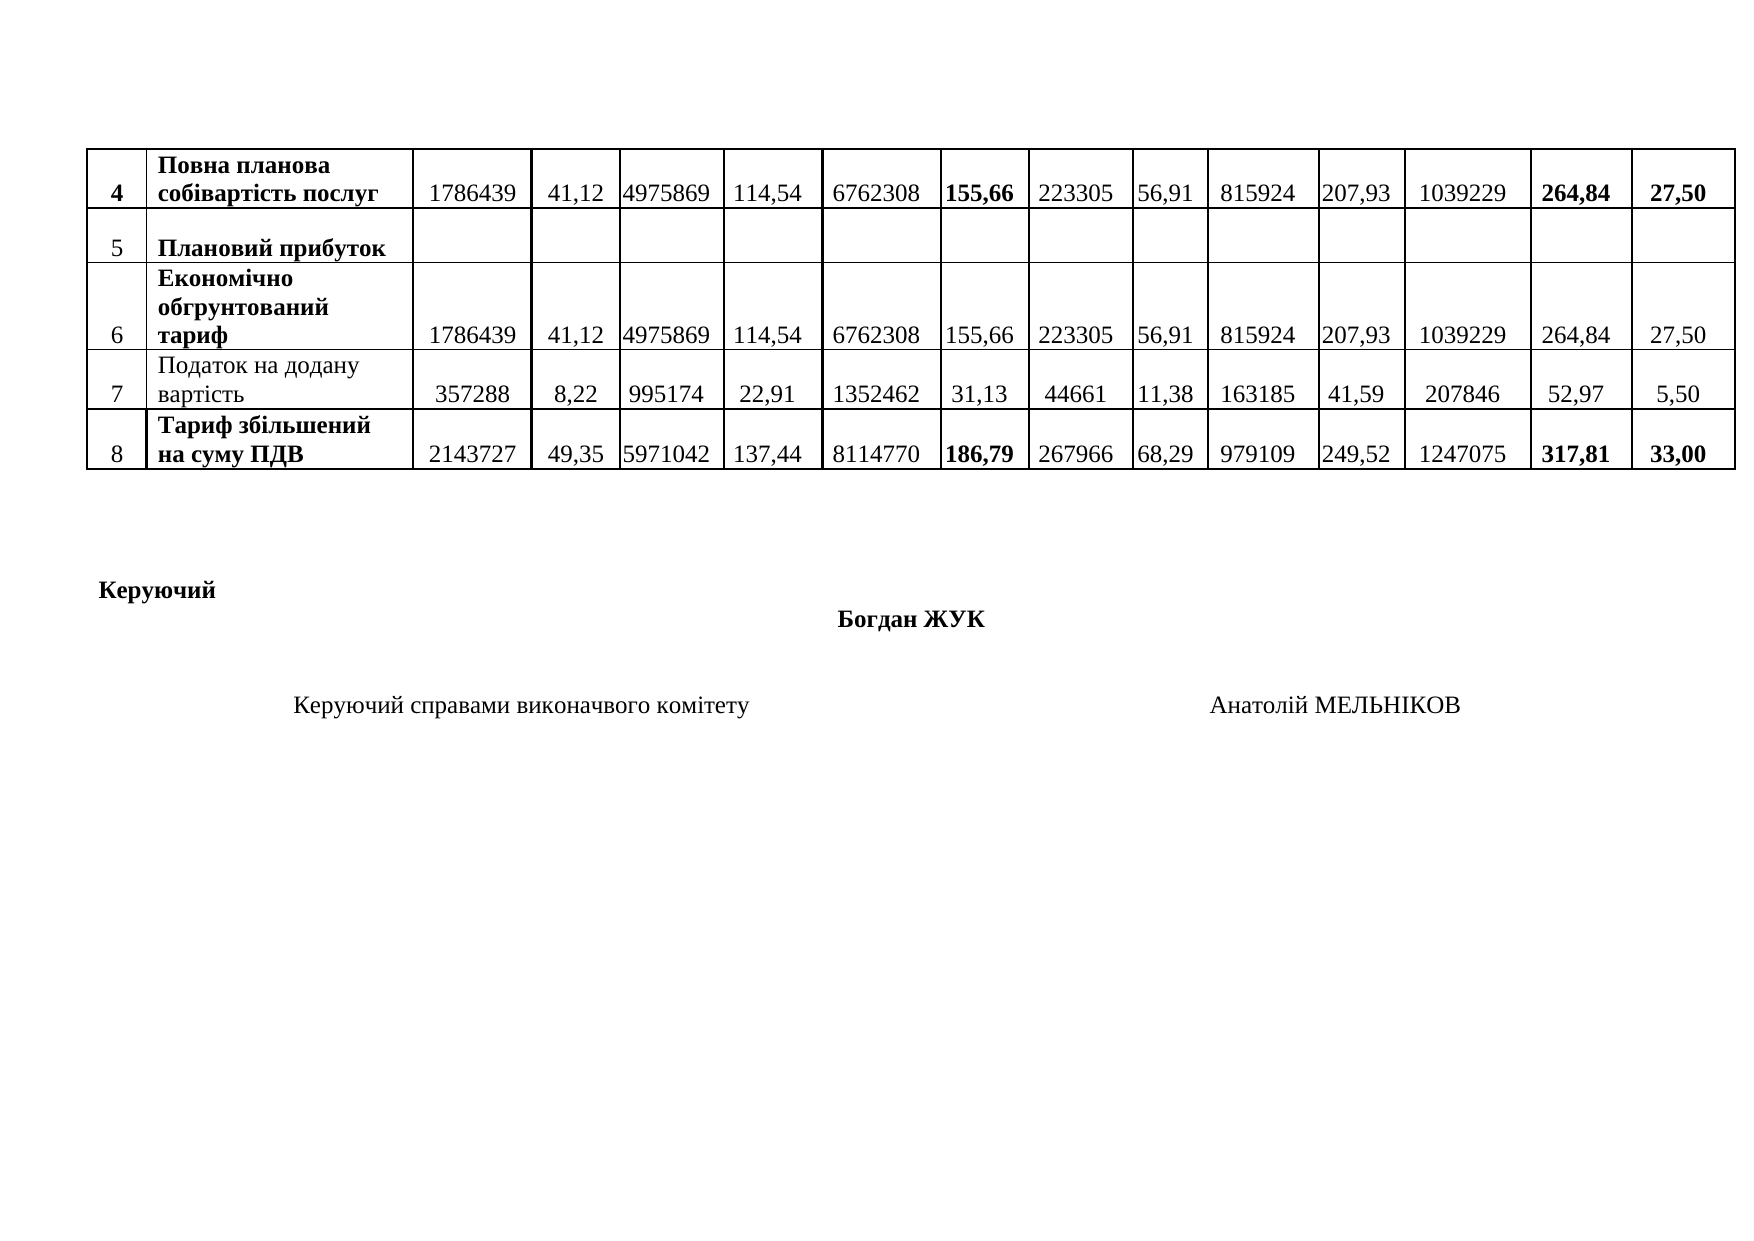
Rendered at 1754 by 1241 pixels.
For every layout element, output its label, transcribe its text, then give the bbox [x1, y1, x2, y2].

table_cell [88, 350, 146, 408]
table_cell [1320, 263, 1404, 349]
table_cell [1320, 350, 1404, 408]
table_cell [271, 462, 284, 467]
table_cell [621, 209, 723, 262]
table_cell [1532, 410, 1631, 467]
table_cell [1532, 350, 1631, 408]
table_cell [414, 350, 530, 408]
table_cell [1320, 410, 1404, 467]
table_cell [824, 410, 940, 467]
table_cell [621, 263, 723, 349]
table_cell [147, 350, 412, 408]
text Керуючий справами виконачвого комітету Анатолій МЕЛЬНІКОВ [89, 690, 1665, 719]
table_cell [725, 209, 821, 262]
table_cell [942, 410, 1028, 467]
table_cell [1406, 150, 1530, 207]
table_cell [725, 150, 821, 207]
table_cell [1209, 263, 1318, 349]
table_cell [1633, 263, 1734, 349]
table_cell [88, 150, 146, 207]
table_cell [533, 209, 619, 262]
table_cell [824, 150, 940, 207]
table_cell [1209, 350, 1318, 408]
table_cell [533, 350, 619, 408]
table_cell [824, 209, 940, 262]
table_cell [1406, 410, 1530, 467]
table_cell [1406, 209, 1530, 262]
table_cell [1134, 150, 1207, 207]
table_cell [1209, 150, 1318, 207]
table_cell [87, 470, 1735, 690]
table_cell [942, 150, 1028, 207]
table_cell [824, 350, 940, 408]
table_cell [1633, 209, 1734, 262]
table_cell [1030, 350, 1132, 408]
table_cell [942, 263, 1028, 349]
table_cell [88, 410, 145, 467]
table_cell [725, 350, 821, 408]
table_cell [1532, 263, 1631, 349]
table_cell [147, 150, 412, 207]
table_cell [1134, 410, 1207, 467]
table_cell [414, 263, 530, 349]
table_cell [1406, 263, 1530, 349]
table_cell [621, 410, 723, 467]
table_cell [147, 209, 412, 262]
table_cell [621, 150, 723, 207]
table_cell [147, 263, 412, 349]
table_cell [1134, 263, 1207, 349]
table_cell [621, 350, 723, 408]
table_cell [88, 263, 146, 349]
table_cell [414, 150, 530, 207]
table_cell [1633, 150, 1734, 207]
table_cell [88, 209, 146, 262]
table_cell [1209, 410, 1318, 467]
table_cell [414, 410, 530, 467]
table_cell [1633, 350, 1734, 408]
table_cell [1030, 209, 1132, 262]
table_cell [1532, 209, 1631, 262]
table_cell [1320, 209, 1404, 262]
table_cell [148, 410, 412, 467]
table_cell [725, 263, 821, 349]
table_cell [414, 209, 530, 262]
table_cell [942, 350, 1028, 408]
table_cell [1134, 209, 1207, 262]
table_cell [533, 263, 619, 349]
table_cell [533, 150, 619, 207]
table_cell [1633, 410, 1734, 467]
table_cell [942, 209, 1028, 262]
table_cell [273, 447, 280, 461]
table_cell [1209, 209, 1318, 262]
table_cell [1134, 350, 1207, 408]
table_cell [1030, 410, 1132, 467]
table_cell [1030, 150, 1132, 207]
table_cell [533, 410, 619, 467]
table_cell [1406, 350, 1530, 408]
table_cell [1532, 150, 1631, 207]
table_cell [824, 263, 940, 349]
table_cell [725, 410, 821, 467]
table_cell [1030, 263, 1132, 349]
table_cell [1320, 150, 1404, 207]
